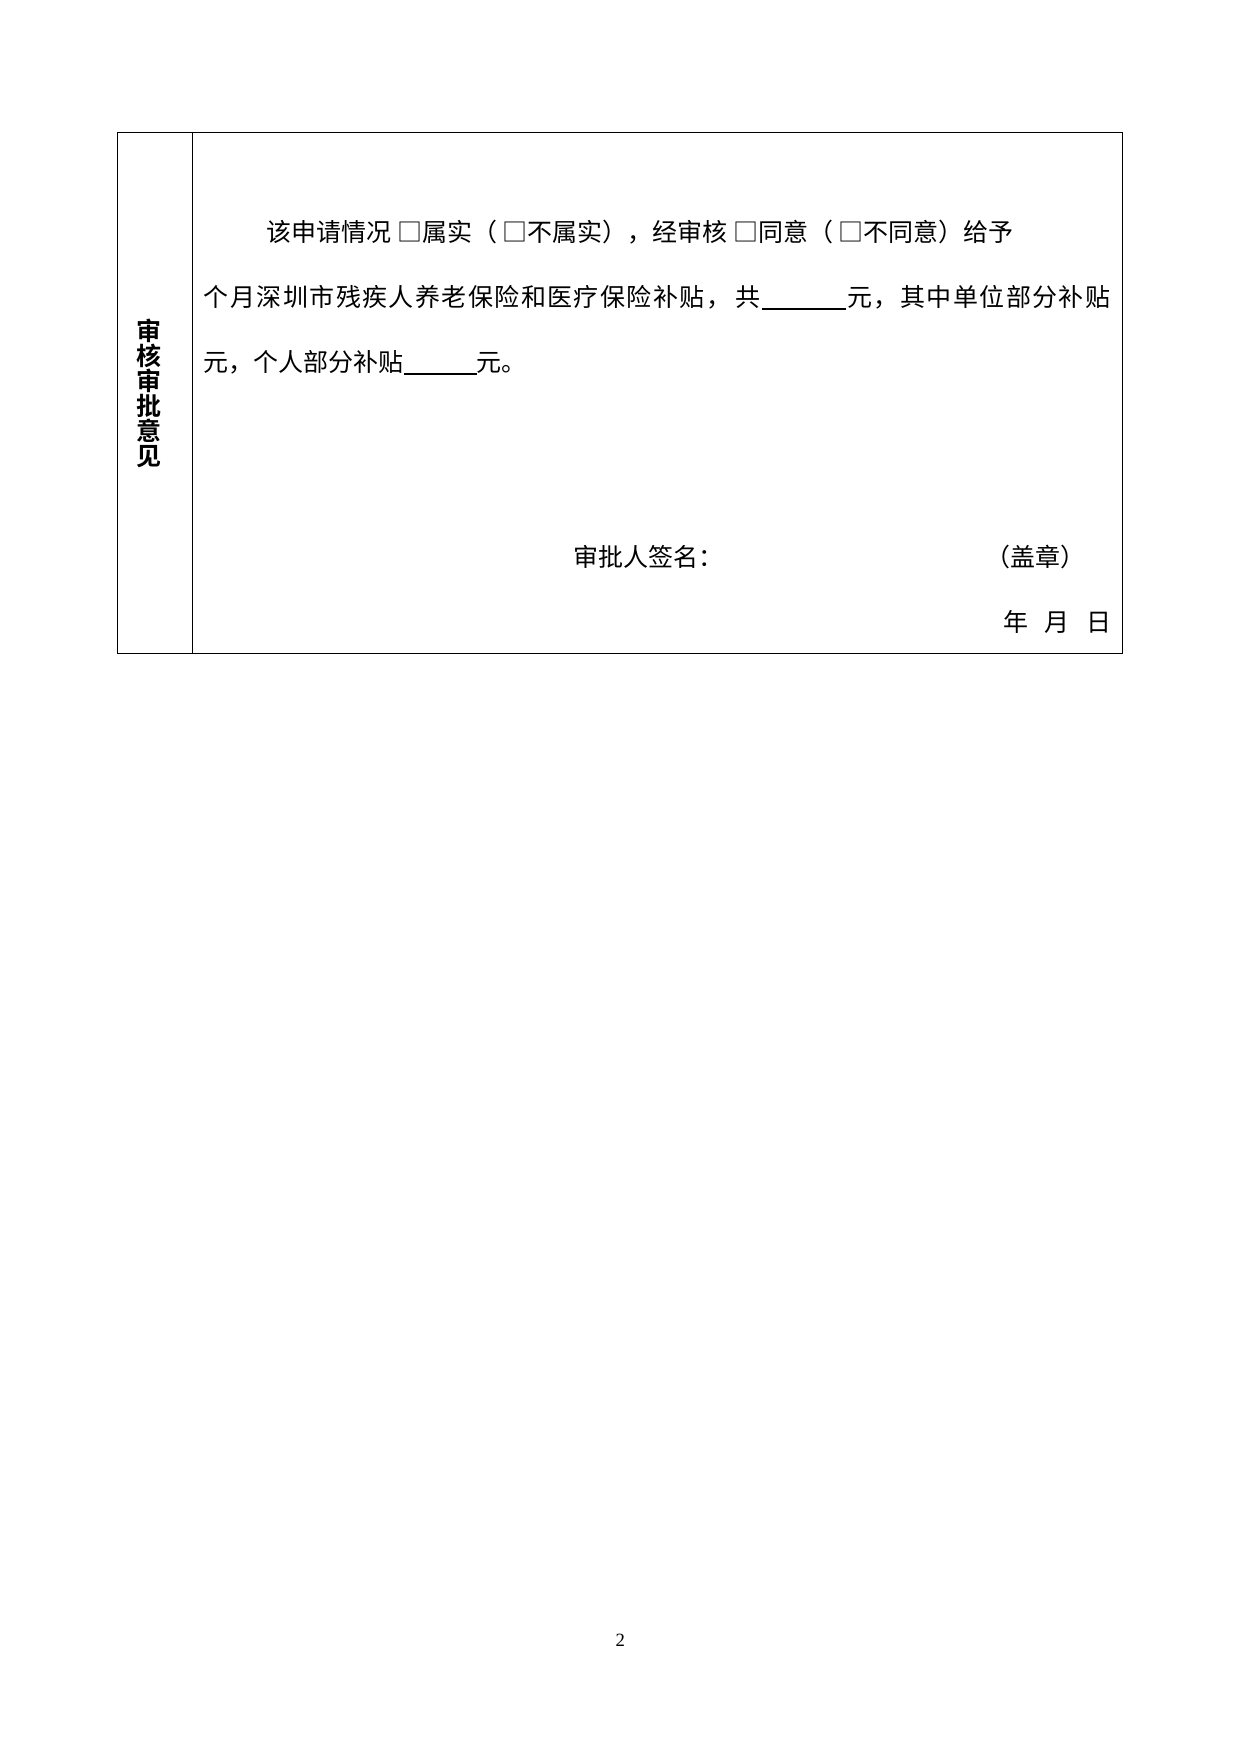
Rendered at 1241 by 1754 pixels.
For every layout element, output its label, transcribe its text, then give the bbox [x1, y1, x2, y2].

table_cell 审核审批意见 [118, 133, 192, 653]
table_cell 该申请情况 □属实（ □不属实），经审核 □同意（ □不同意）给予 个月深圳市残疾人养老保险和医疗保险补贴，共 元，其中单位部分补贴 元，个人部分补贴 元。 审批人签名： （盖章） 年 月 日 [193, 133, 1122, 653]
